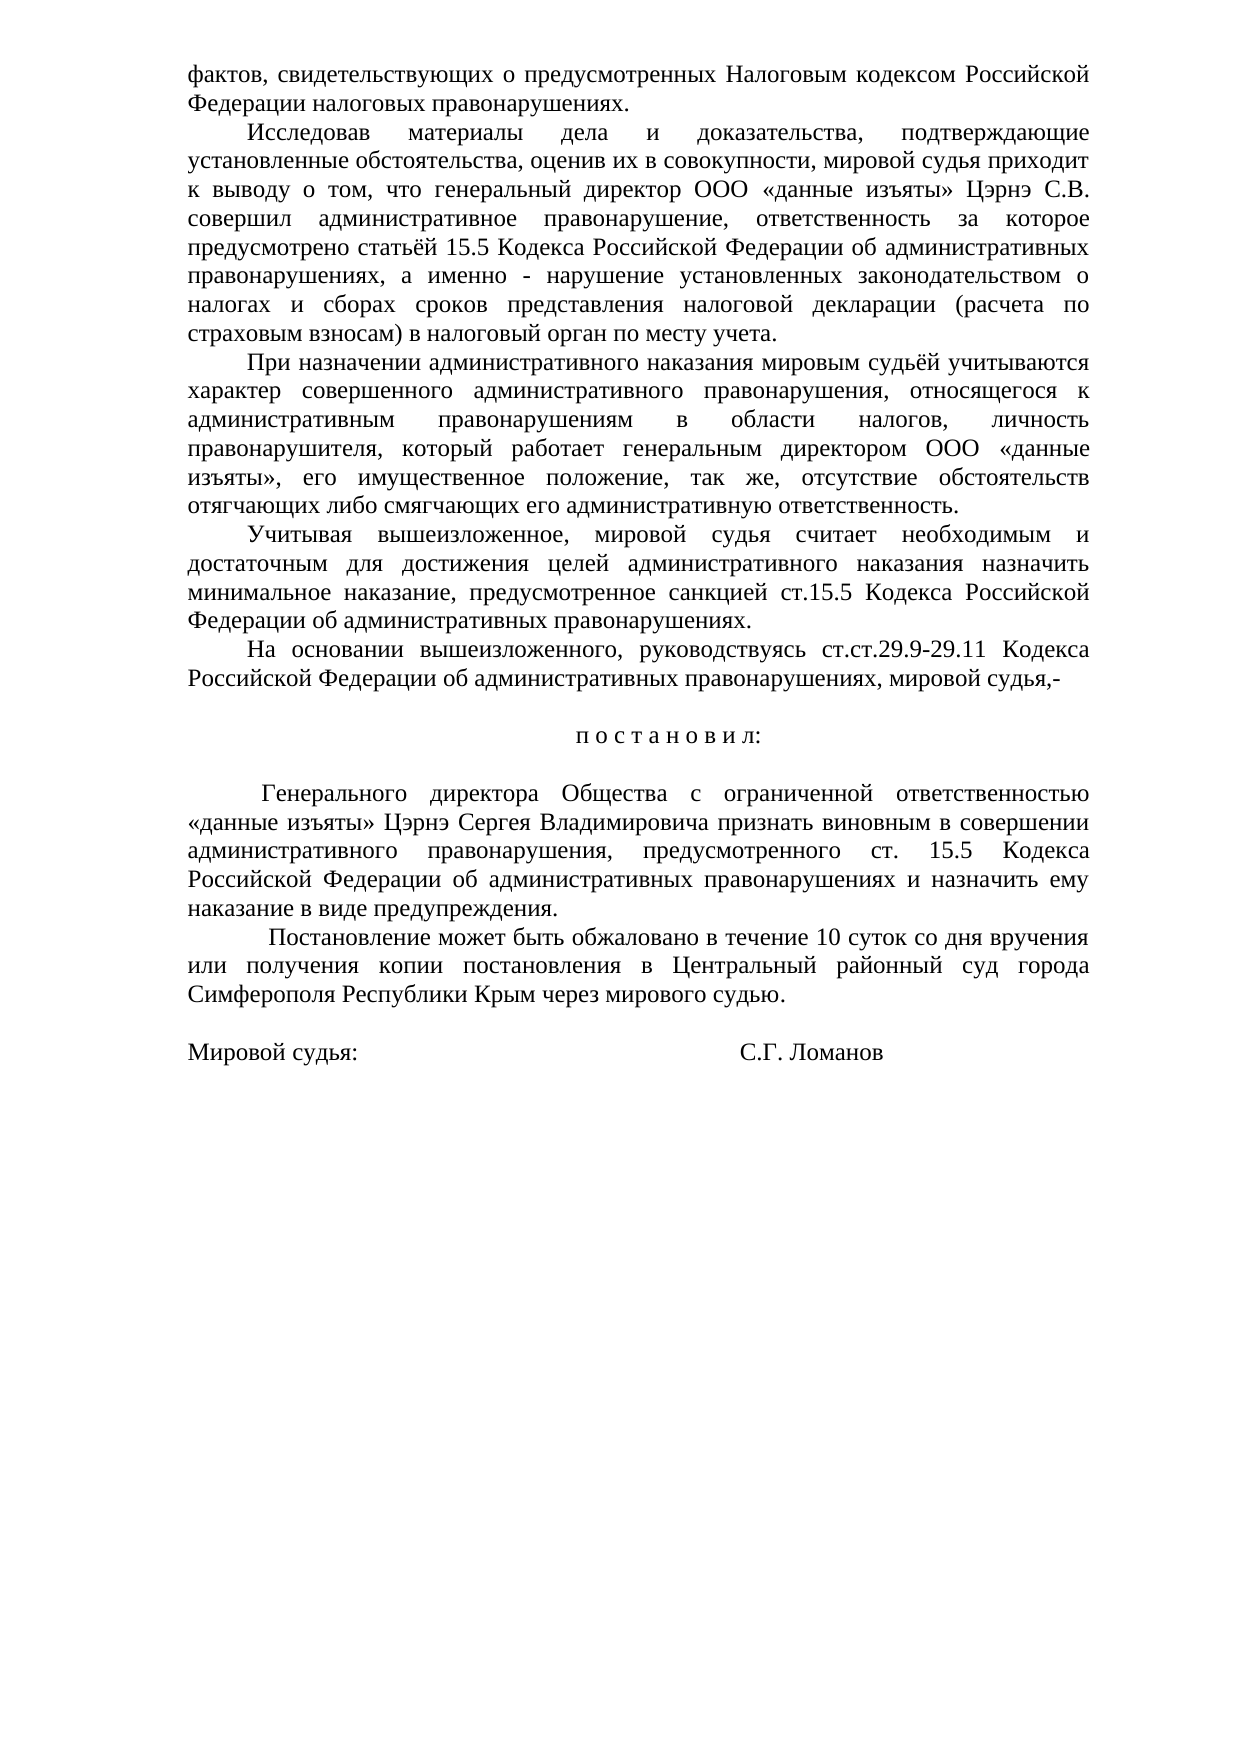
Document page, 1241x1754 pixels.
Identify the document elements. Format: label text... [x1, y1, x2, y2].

text Учитывая вышеизложенное, мировой судья считает необходимым и достаточным для достижения целей административного наказания назначить минимальное наказание, предусмотренное санкцией ст.15.5 Кодекса Российской Федерации об административных правонарушениях. [187, 519, 1090, 634]
text Постановление может быть обжаловано в течение 10 суток со дня вручения или получения копии постановления в Центральный районный суд города Симферополя Республики Крым через мирового судью. [187, 922, 1090, 1008]
text При назначении административного наказания мировым судьёй учитываются характер совершенного административного правонарушения, относящегося к административным правонарушениям в области налогов, личность правонарушителя, который работает генеральным директором ООО «данные изъяты», его имущественное положение, так же, отсутствие обстоятельств отягчающих либо смягчающих его административную ответственность. [187, 347, 1090, 519]
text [187, 59, 1090, 117]
text Мировой судья: С.Г. Ломанов [187, 1037, 1090, 1065]
text На основании вышеизложенного, руководствуясь ст.ст.29.9-29.11 Кодекса Российской Федерации об административных правонарушениях, мировой судья,- [187, 634, 1090, 692]
text Исследовав материалы дела и доказательства, подтверждающие установленные обстоятельства, оценив их в совокупности, мировой судья приходит к выводу о том, что генеральный директор ООО «данные изъяты» Цэрнэ С.В. совершил административное правонарушение, ответственность за которое предусмотрено статьёй 15.5 Кодекса Российской Федерации об административных правонарушениях, а именно - нарушение установленных законодательством о налогах и сборах сроков представления налоговой декларации (расчета по страховым взносам) в налоговый орган по месту учета. [187, 117, 1090, 347]
text Генерального директора Общества с ограниченной ответственностью «данные изъяты» Цэрнэ Сергея Владимировича признать виновным в совершении административного правонарушения, предусмотренного ст. 15.5 Кодекса Российской Федерации об административных правонарушениях и назначить ему наказание в виде предупреждения. [187, 778, 1090, 922]
text п о с т а н о в и л: [187, 720, 1090, 749]
